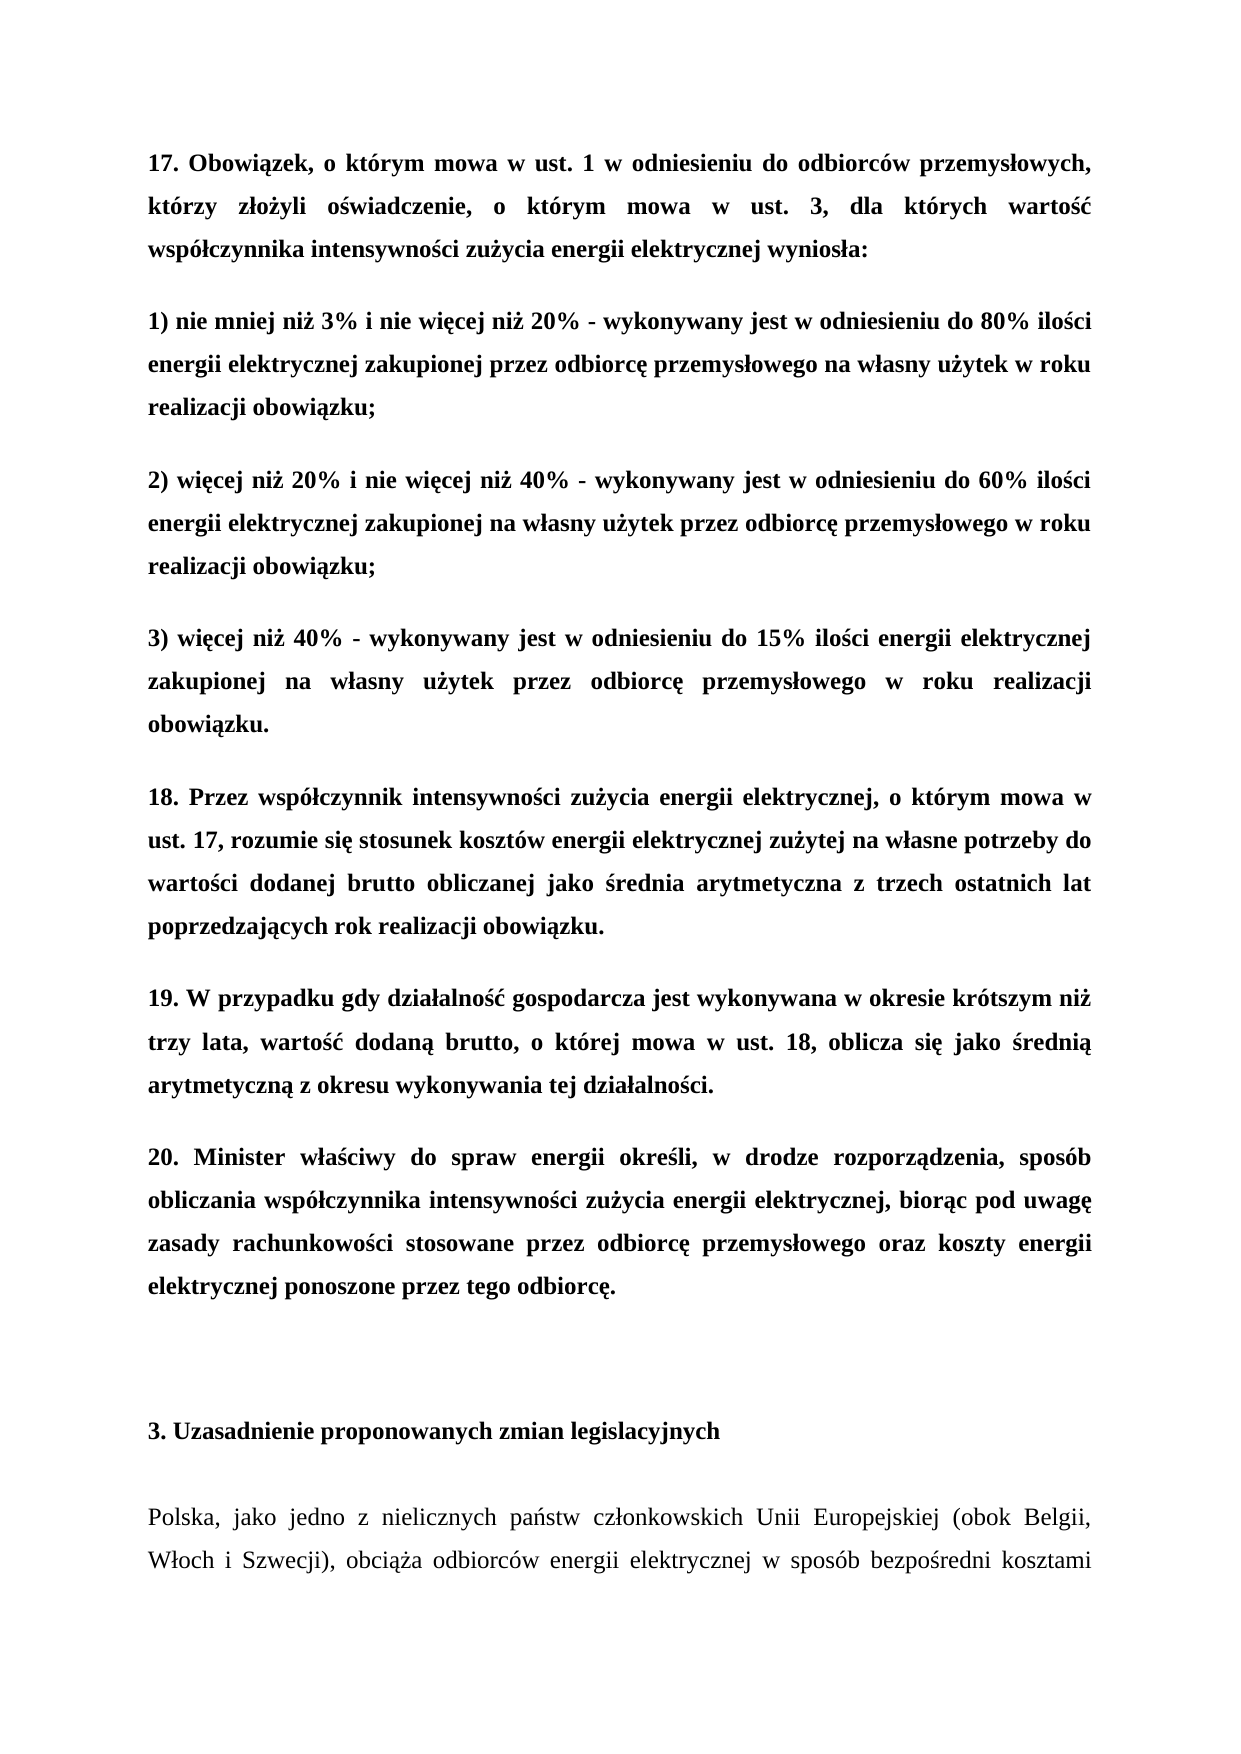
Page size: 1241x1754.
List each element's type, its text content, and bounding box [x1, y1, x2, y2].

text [148, 1502, 1093, 1574]
text 2) więcej niż 20% i nie więcej niż 40% - wykonywany jest w odniesieniu do 60% ilości energii elektrycznej zakupionej na własny użytek przez odbiorcę przemysłowego w roku realizacji obowiązku; [148, 465, 1093, 580]
text 1) nie mniej niż 3% i nie więcej niż 20% - wykonywany jest w odniesieniu do 80% ilości energii elektrycznej zakupionej przez odbiorcę przemysłowego na własny użytek w roku realizacji obowiązku; [148, 306, 1093, 421]
text 3) więcej niż 40% - wykonywany jest w odniesieniu do 15% ilości energii elektrycznej zakupionej na własny użytek przez odbiorcę przemysłowego w roku realizacji obowiązku. [148, 623, 1093, 738]
text 18. Przez współczynnik intensywności zużycia energii elektrycznej, o którym mowa w ust. 17, rozumie się stosunek kosztów energii elektrycznej zużytej na własne potrzeby do wartości dodanej brutto obliczanej jako średnia arytmetyczna z trzech ostatnich lat poprzedzających rok realizacji obowiązku. [148, 782, 1093, 940]
text 20. Minister właściwy do spraw energii określi, w drodze rozporządzenia, sposób obliczania współczynnika intensywności zużycia energii elektrycznej, biorąc pod uwagę zasady rachunkowości stosowane przez odbiorcę przemysłowego oraz koszty energii elektrycznej ponoszone przez tego odbiorcę. [148, 1142, 1093, 1300]
text 17. Obowiązek, o którym mowa w ust. 1 w odniesieniu do odbiorców przemysłowych, którzy złożyli oświadczenie, o którym mowa w ust. 3, dla których wartość współczynnika intensywności zużycia energii elektrycznej wyniosła: [148, 148, 1093, 263]
text 3. Uzasadnienie proponowanych zmian legislacyjnych [148, 1416, 1093, 1445]
text 19. W przypadku gdy działalność gospodarcza jest wykonywana w okresie krótszym niż trzy lata, wartość dodaną brutto, o której mowa w ust. 18, oblicza się jako średnią arytmetyczną z okresu wykonywania tej działalności. [148, 983, 1093, 1098]
